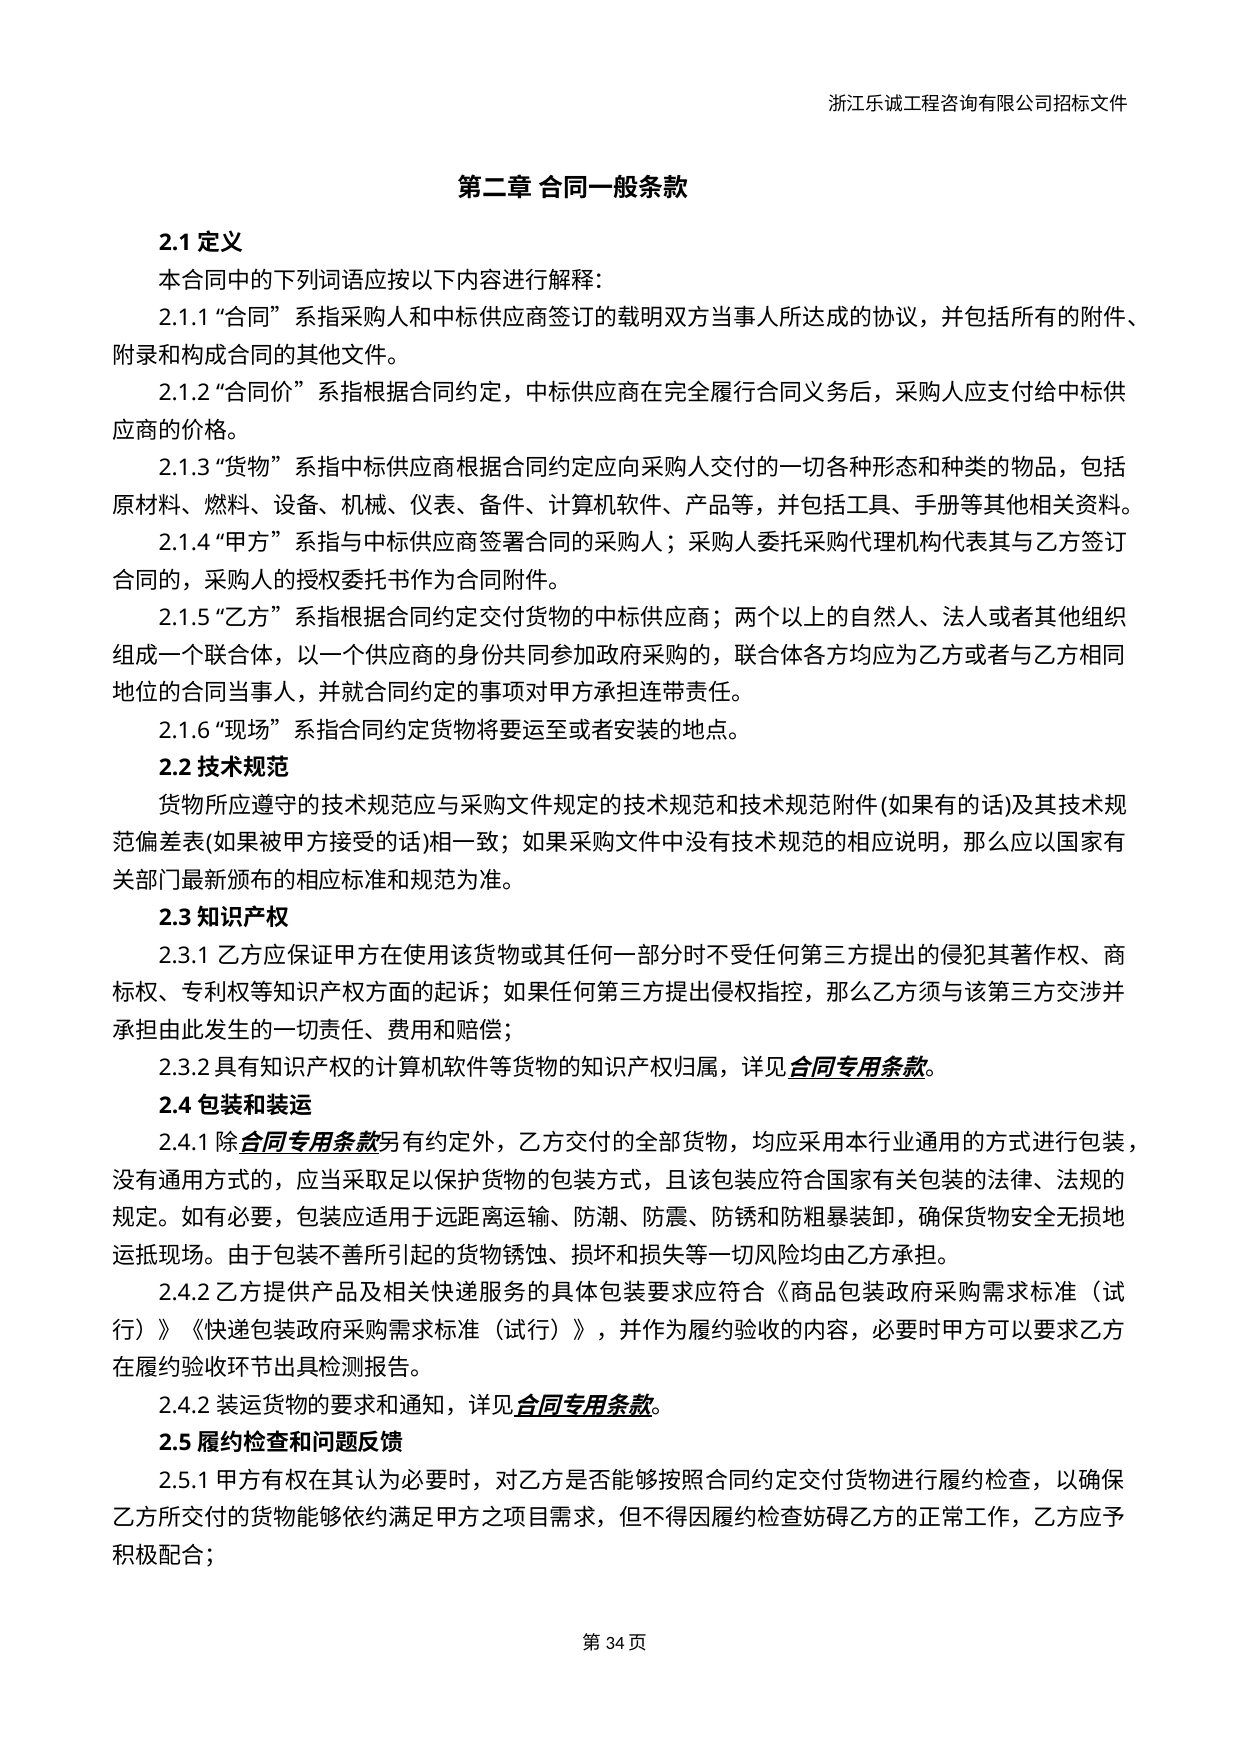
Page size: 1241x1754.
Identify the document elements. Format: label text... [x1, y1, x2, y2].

text 2.1.4 “甲方”系指与中标供应商签署合同的采购人；采购人委托采购代理机构代表其与乙方签订合同的，采购人的授权委托书作为合同附件。 [112, 521, 1128, 596]
text 本合同中的下列词语应按以下内容进行解释： [112, 258, 1128, 296]
text 2.5.1甲方有权在其认为必要时，对乙方是否能够按照合同约定交付货物进行履约检查，以确保乙方所交付的货物能够依约满足甲方之项目需求，但不得因履约检查妨碍乙方的正常工作，乙方应予积极配合； [112, 1458, 1128, 1571]
text 2.3.1 乙方应保证甲方在使用该货物或其任何一部分时不受任何第三方提出的侵犯其著作权、商标权、专利权等知识产权方面的起诉；如果任何第三方提出侵权指控，那么乙方须与该第三方交涉并承担由此发生的一切责任、费用和赔偿； [112, 933, 1128, 1046]
text 2.4.2 装运货物的要求和通知，详见合同专用条款。 [112, 1383, 1128, 1421]
text 2.4.1除合同专用条款另有约定外，乙方交付的全部货物，均应采用本行业通用的方式进行包装，没有通用方式的，应当采取足以保护货物的包装方式，且该包装应符合国家有关包装的法律、法规的规定。如有必要，包装应适用于远距离运输、防潮、防震、防锈和防粗暴装卸，确保货物安全无损地运抵现场。由于包装不善所引起的货物锈蚀、损坏和损失等一切风险均由乙方承担。 [112, 1121, 1128, 1271]
text 2.1.6 “现场”系指合同约定货物将要运至或者安装的地点。 [112, 708, 1128, 746]
text 2.1.3 “货物”系指中标供应商根据合同约定应向采购人交付的一切各种形态和种类的物品，包括原材料、燃料、设备、机械、仪表、备件、计算机软件、产品等，并包括工具、手册等其他相关资料。 [112, 446, 1128, 521]
text 2.4.2乙方提供产品及相关快递服务的具体包装要求应符合《商品包装政府采购需求标准（试行）》《快递包装政府采购需求标准（试行）》，并作为履约验收的内容，必要时甲方可以要求乙方在履约验收环节出具检测报告。 [112, 1271, 1128, 1383]
text 2.1.1 “合同”系指采购人和中标供应商签订的载明双方当事人所达成的协议，并包括所有的附件、附录和构成合同的其他文件。 [112, 296, 1128, 371]
text 2.5 履约检查和问题反馈 [112, 1421, 1128, 1458]
text 2.1.5 “乙方”系指根据合同约定交付货物的中标供应商；两个以上的自然人、法人或者其他组织组成一个联合体，以一个供应商的身份共同参加政府采购的，联合体各方均应为乙方或者与乙方相同地位的合同当事人，并就合同约定的事项对甲方承担连带责任。 [112, 596, 1128, 708]
text 2.3 知识产权 [112, 896, 1128, 933]
text 2.1.2 “合同价”系指根据合同约定，中标供应商在完全履行合同义务后，采购人应支付给中标供应商的价格。 [112, 371, 1128, 446]
text 2.1 定义 [112, 221, 1128, 258]
text 2.3.2具有知识产权的计算机软件等货物的知识产权归属，详见合同专用条款。 [112, 1046, 1128, 1083]
text 2.4 包装和装运 [112, 1083, 1128, 1121]
text 第二章 合同一般条款 [156, 150, 1128, 208]
text 2.2 技术规范 [112, 746, 1128, 783]
text 货物所应遵守的技术规范应与采购文件规定的技术规范和技术规范附件(如果有的话)及其技术规范偏差表(如果被甲方接受的话)相一致；如果采购文件中没有技术规范的相应说明，那么应以国家有关部门最新颁布的相应标准和规范为准。 [112, 783, 1128, 896]
